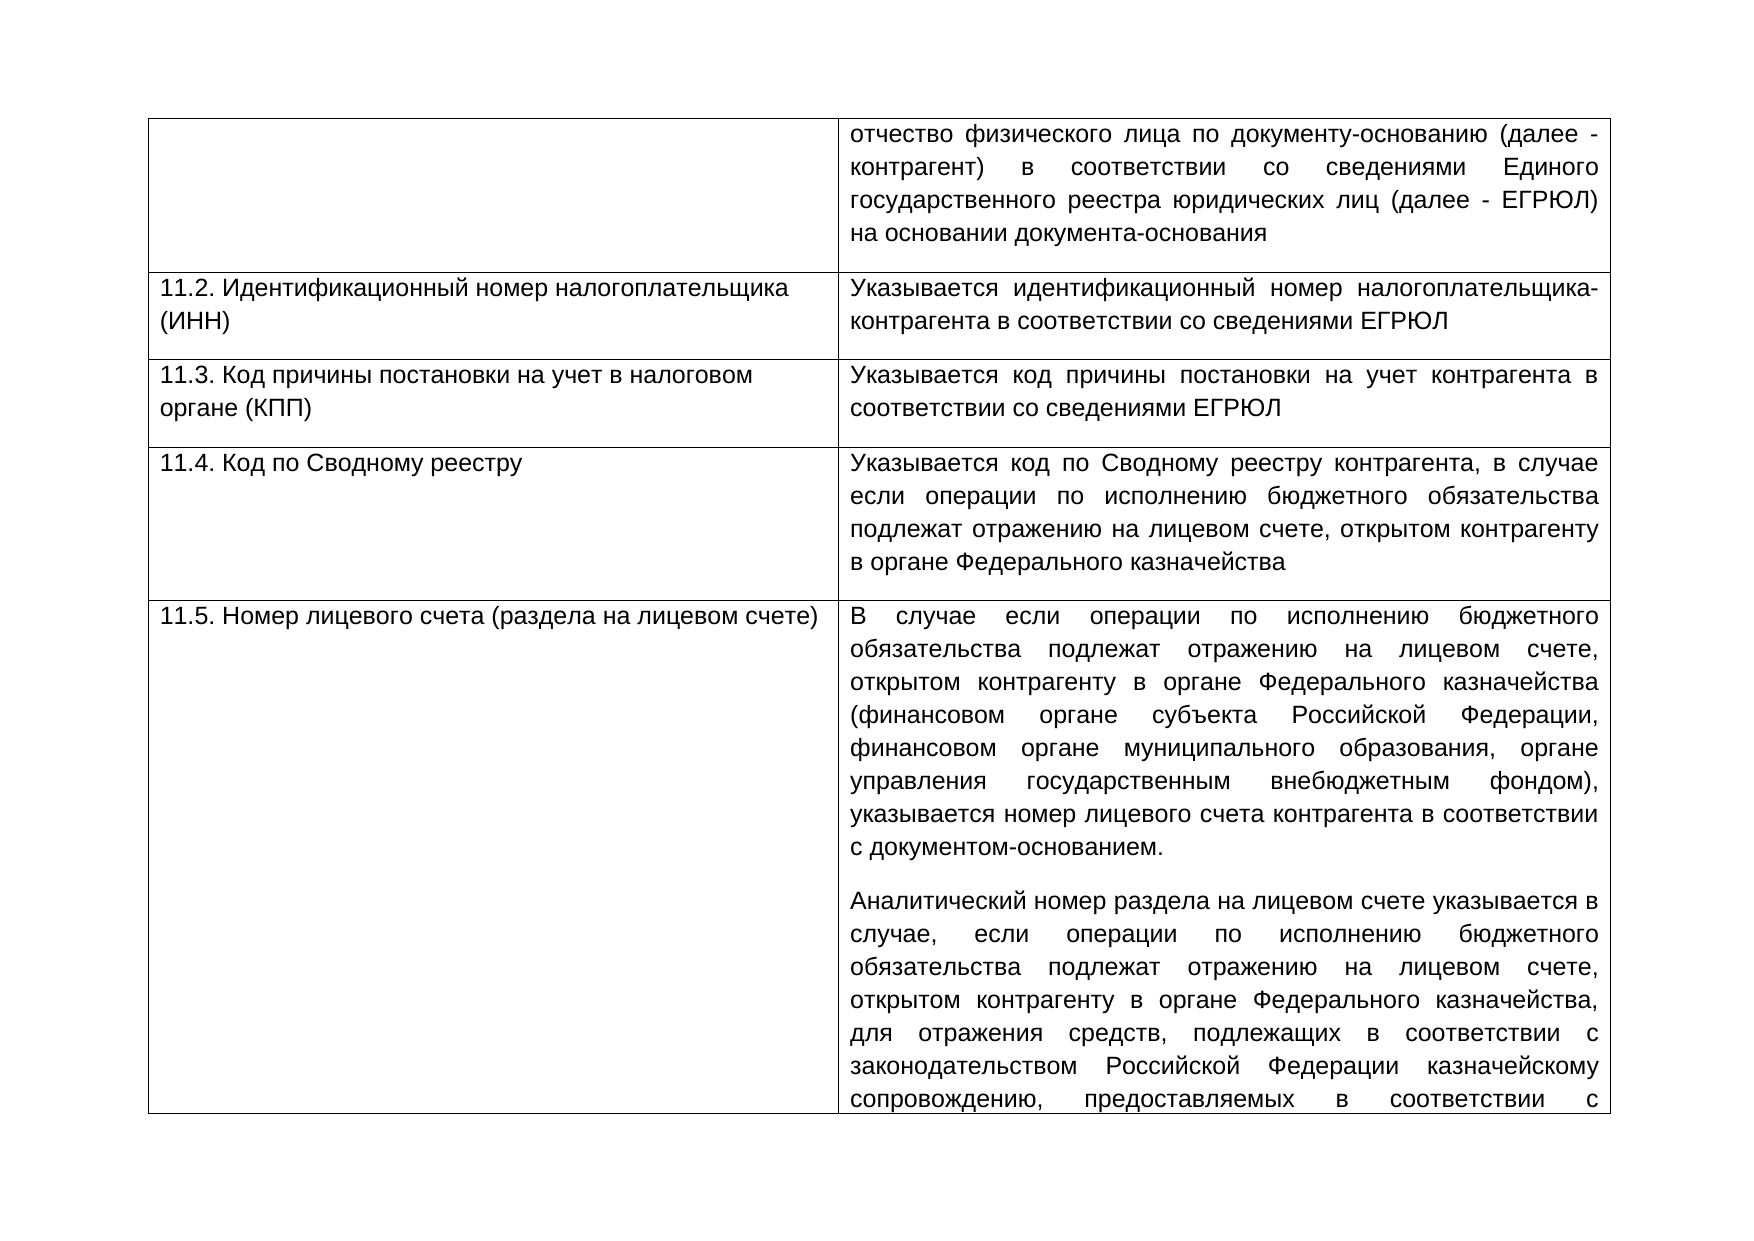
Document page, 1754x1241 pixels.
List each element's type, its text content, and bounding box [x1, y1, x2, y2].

table_cell Указывается идентификационный номер налогоплательщика-контрагента в соответствии со сведениями ЕГРЮЛ [839, 273, 1610, 359]
table_cell Указывается код причины постановки на учет контрагента в соответствии со сведениями ЕГРЮЛ [839, 360, 1610, 447]
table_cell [839, 601, 1610, 1113]
table_cell Указывается код по Сводному реестру контрагента, в случае если операции по исполнению бюджетного обязательства подлежат отражению на лицевом счете, открытом контрагенту в органе Федерального казначейства [839, 448, 1610, 600]
table_cell 11.2. Идентификационный номер налогоплательщика (ИНН) [149, 273, 838, 359]
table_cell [149, 119, 838, 272]
table_cell 11.3. Код причины постановки на учет в налоговом органе (КПП) [149, 360, 838, 447]
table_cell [839, 119, 1610, 272]
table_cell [149, 601, 838, 1113]
table_cell 11.4. Код по Сводному реестру [149, 448, 838, 600]
